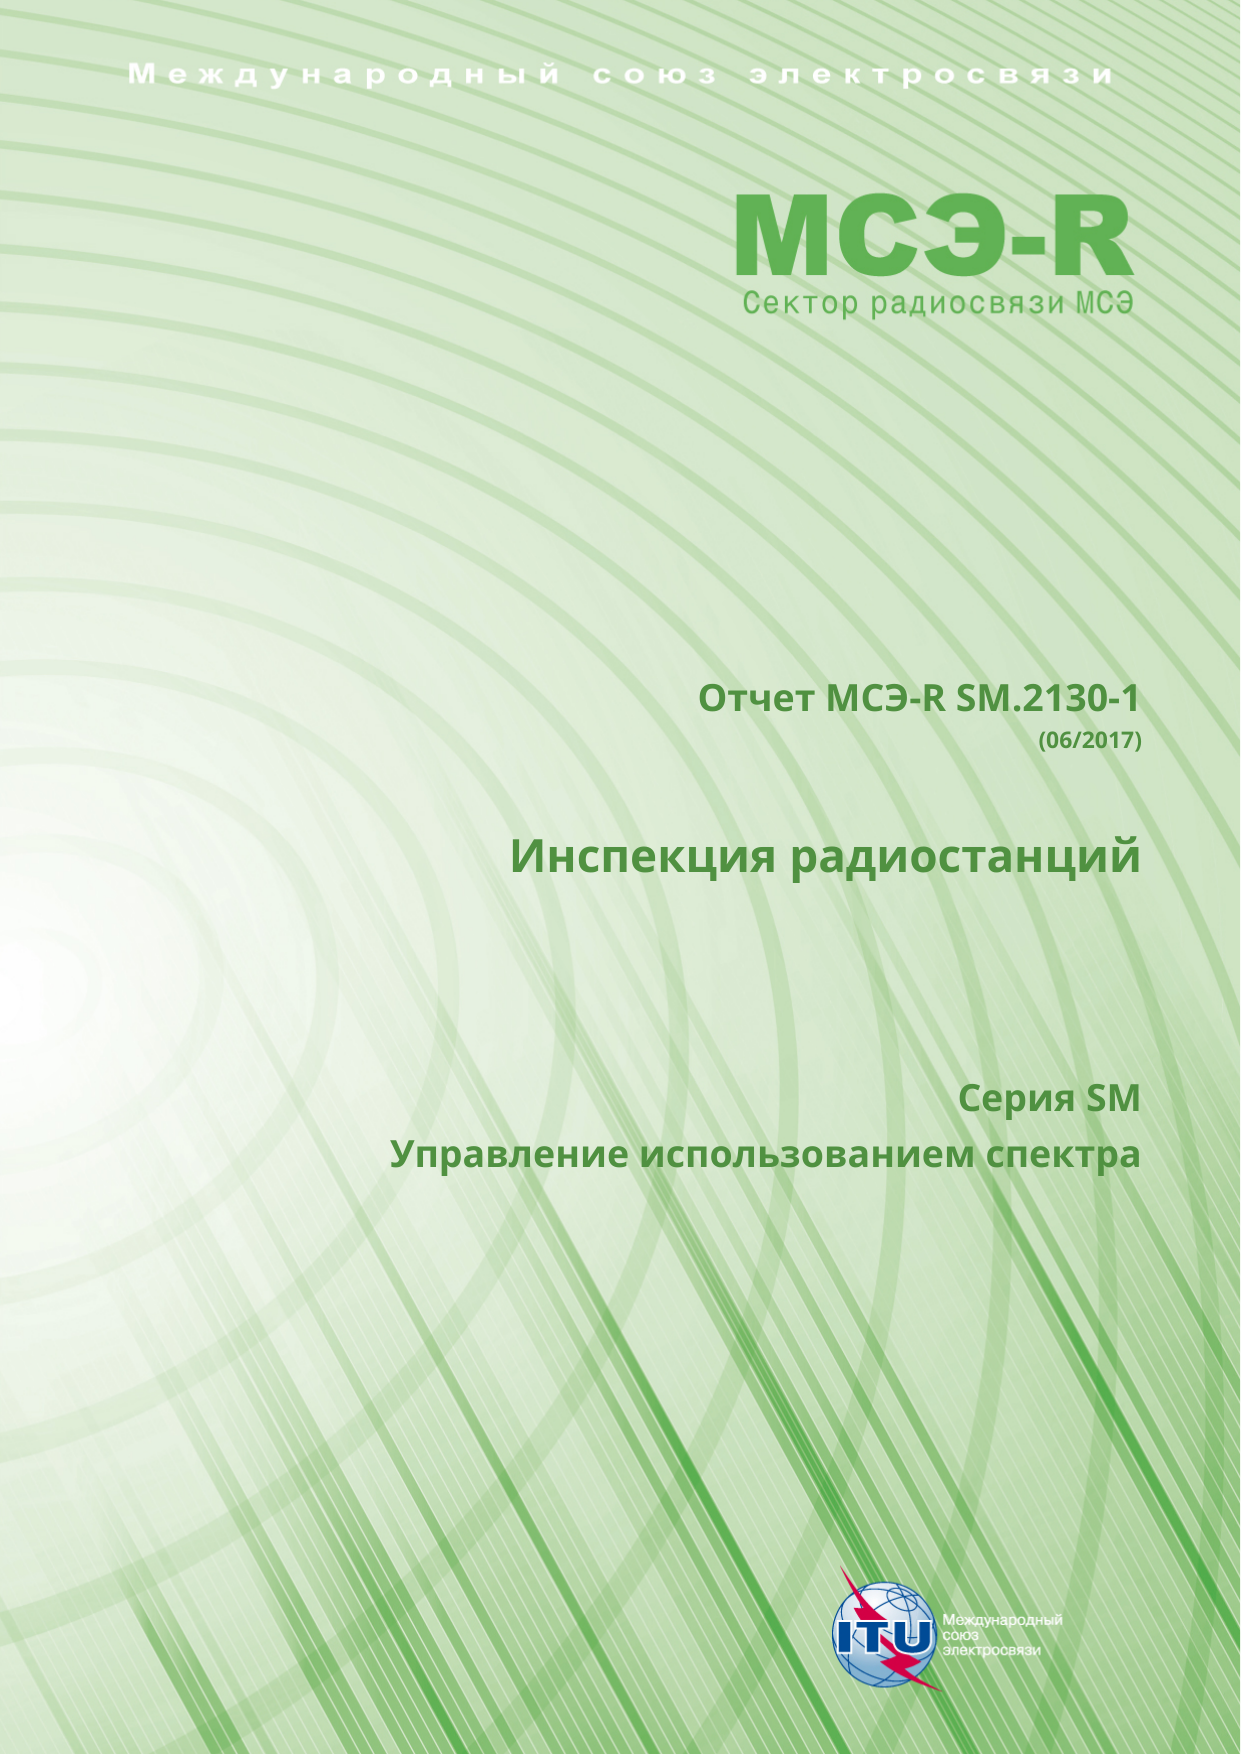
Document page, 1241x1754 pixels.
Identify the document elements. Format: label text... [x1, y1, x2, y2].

picture [0, 0, 1241, 1754]
table_cell Инспекция радиостанций [102, 755, 1153, 904]
table_cell Серия SM Управление использованием спектра [102, 905, 1153, 1194]
table_header Отчет МСЭ-R SM.2130-1 (06/2017) [102, 580, 1153, 755]
